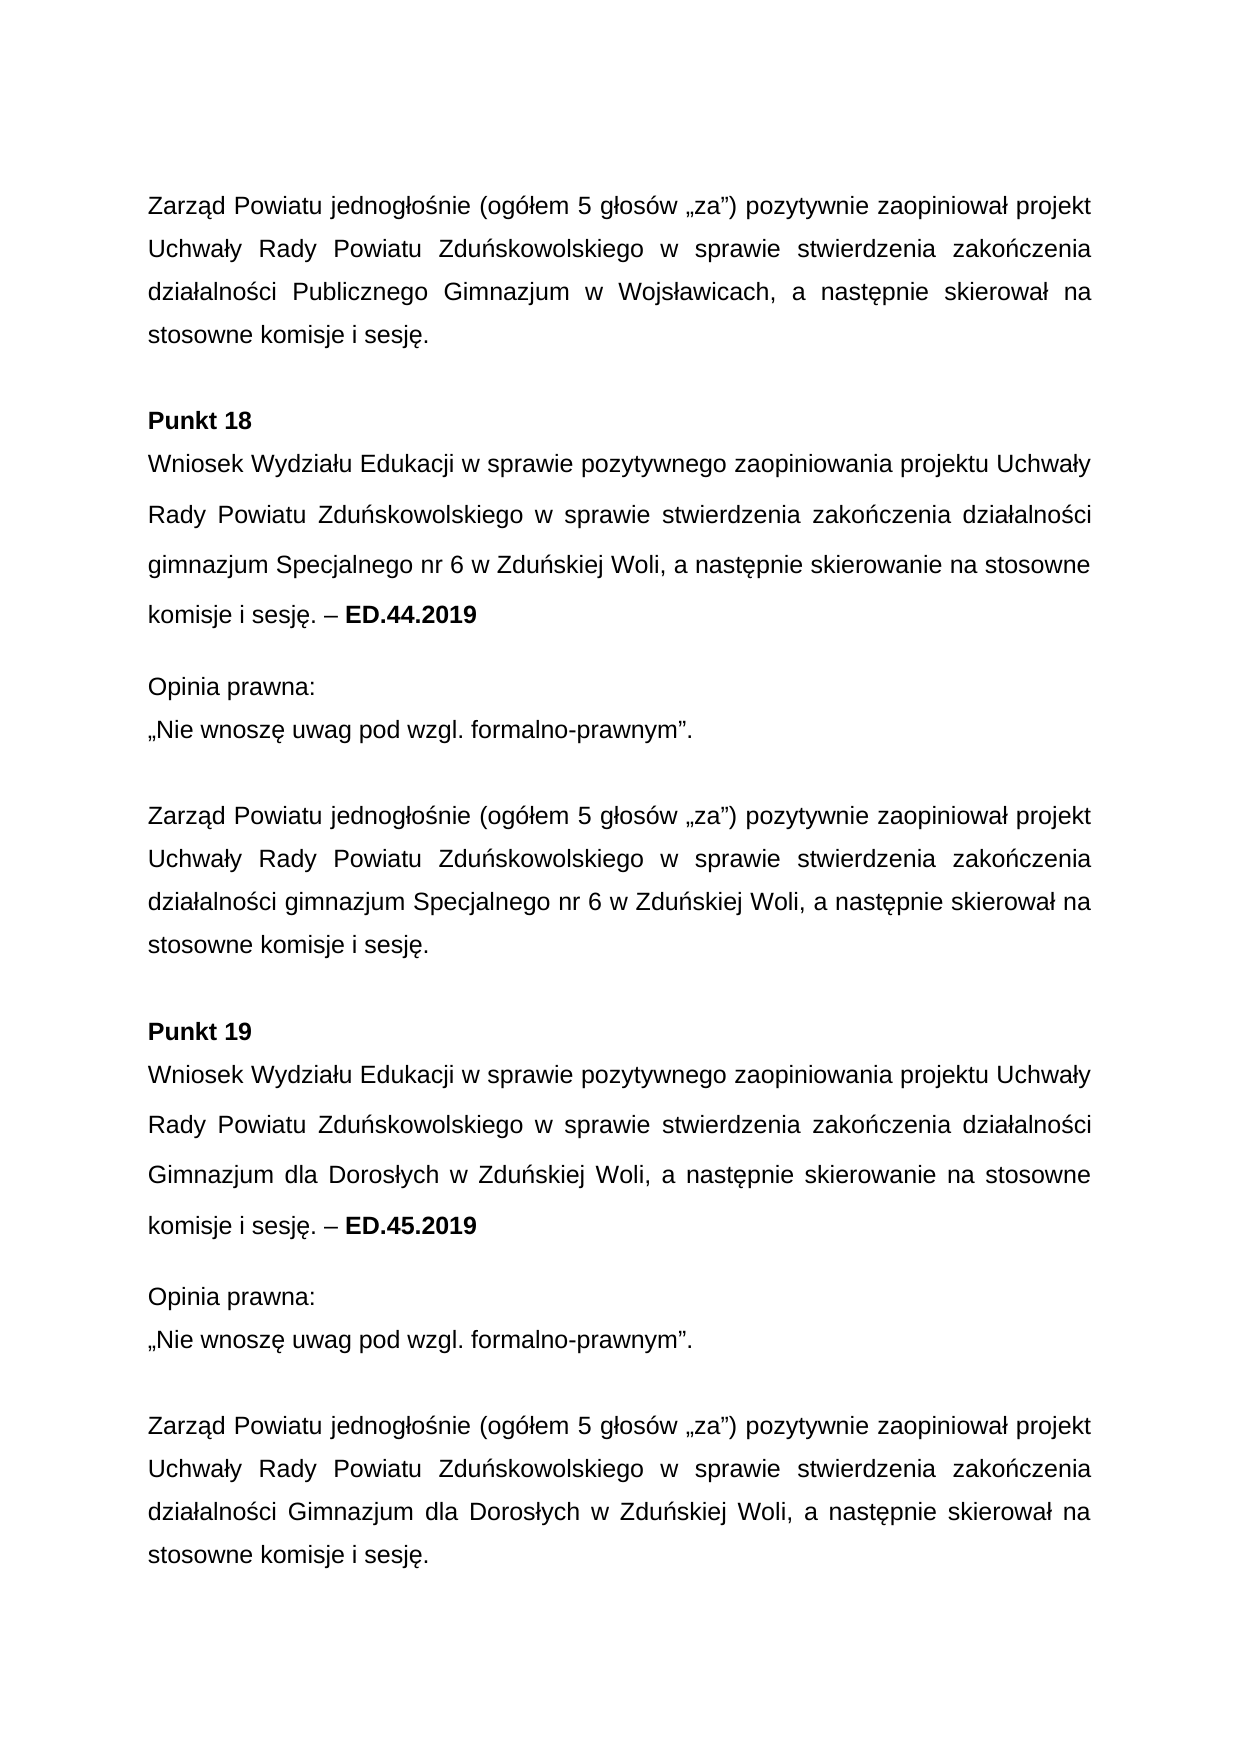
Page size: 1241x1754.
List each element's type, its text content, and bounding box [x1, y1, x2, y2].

text Wniosek Wydziału Edukacji w sprawie pozytywnego zaopiniowania projektu Uchwały Rady Powiatu Zduńskowolskiego w sprawie stwierdzenia zakończenia działalności Gimnazjum dla Dorosłych w Zduńskiej Woli, a następnie skierowanie na stosowne komisje i sesję. – ED.45.2019 [148, 1060, 1093, 1239]
text Wniosek Wydziału Edukacji w sprawie pozytywnego zaopiniowania projektu Uchwały Rady Powiatu Zduńskowolskiego w sprawie stwierdzenia zakończenia działalności gimnazjum Specjalnego nr 6 w Zduńskiej Woli, a następnie skierowanie na stosowne komisje i sesję. – ED.44.2019 [148, 449, 1093, 629]
text Zarząd Powiatu jednogłośnie (ogółem 5 głosów „za”) pozytywnie zaopiniował projekt Uchwały Rady Powiatu Zduńskowolskiego w sprawie stwierdzenia zakończenia działalności Publicznego Gimnazjum w Wojsławicach, a następnie skierował na stosowne komisje i sesję. [148, 191, 1093, 349]
text Punkt 18 [148, 406, 1093, 435]
text „Nie wnoszę uwag pod wzgl. formalno-prawnym”. [148, 715, 1093, 743]
text „Nie wnoszę uwag pod wzgl. formalno-prawnym”. [148, 1325, 1093, 1354]
text Zarząd Powiatu jednogłośnie (ogółem 5 głosów „za”) pozytywnie zaopiniował projekt Uchwały Rady Powiatu Zduńskowolskiego w sprawie stwierdzenia zakończenia działalności Gimnazjum dla Dorosłych w Zduńskiej Woli, a następnie skierował na stosowne komisje i sesję. [148, 1411, 1093, 1569]
text Punkt 19 [148, 1017, 1093, 1045]
text Opinia prawna: [148, 1282, 1093, 1311]
text Opinia prawna: [148, 672, 1093, 700]
text Zarząd Powiatu jednogłośnie (ogółem 5 głosów „za”) pozytywnie zaopiniował projekt Uchwały Rady Powiatu Zduńskowolskiego w sprawie stwierdzenia zakończenia działalności gimnazjum Specjalnego nr 6 w Zduńskiej Woli, a następnie skierował na stosowne komisje i sesję. [148, 801, 1093, 959]
